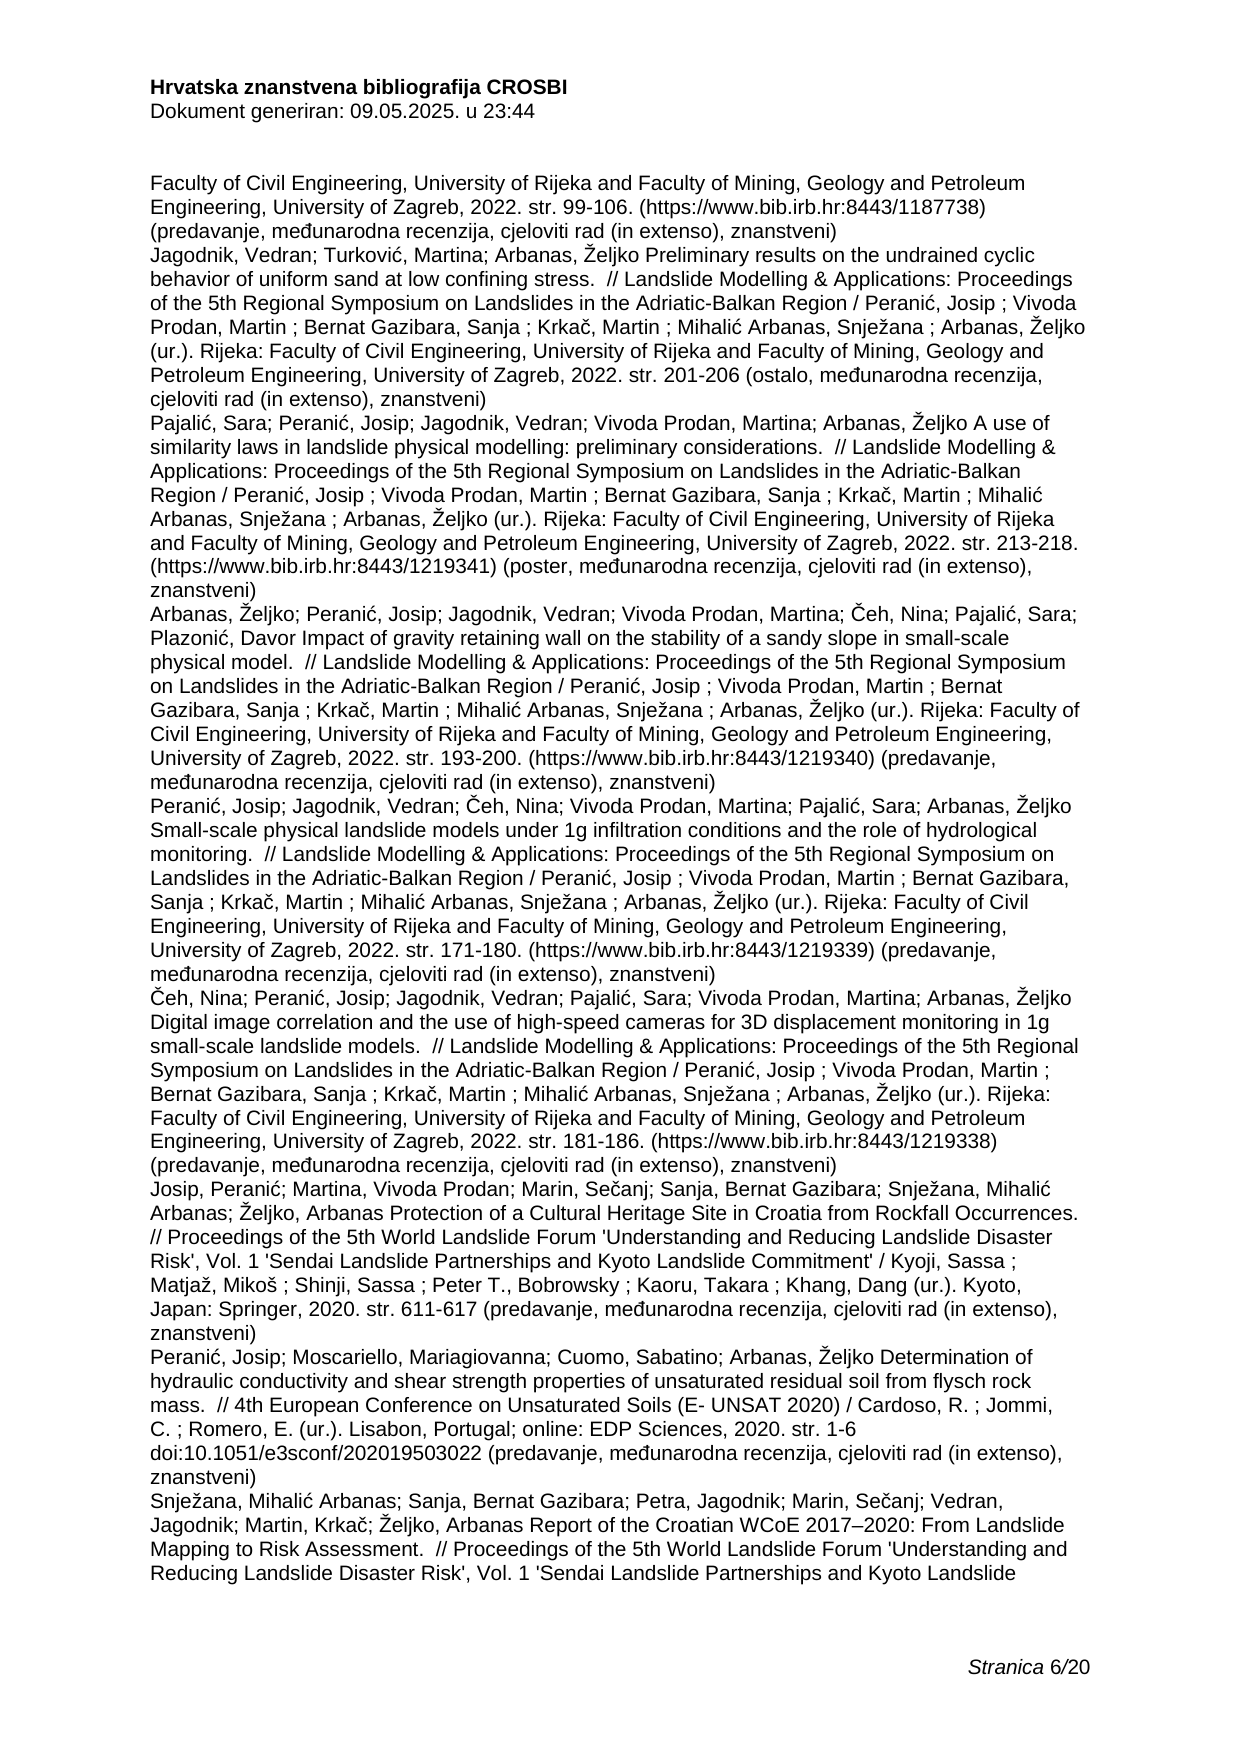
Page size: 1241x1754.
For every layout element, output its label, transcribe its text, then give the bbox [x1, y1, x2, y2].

text Peranić, Josip; Jagodnik, Vedran; Čeh, Nina; Vivoda Prodan, Martina; Pajalić, Sara; Arbanas, Željko [150, 794, 1090, 986]
text Josip, Peranić; Martina, Vivoda Prodan; Marin, Sečanj; Sanja, Bernat Gazibara; Snježana, Mihalić Arbanas; Željko, Arbanas [150, 1177, 1090, 1345]
text Arbanas, Željko; Peranić, Josip; Jagodnik, Vedran; Vivoda Prodan, Martina; Čeh, Nina; Pajalić, Sara; Plazonić, Davor [150, 602, 1090, 794]
text Pajalić, Sara; Peranić, Josip; Jagodnik, Vedran; Vivoda Prodan, Martina; Arbanas, Željko [150, 411, 1090, 602]
text Peranić, Josip; Moscariello, Mariagiovanna; Cuomo, Sabatino; Arbanas, Željko [150, 1345, 1090, 1489]
text Čeh, Nina; Peranić, Josip; Jagodnik, Vedran; Pajalić, Sara; Vivoda Prodan, Martina; Arbanas, Željko [150, 986, 1090, 1177]
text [150, 171, 1090, 243]
text Jagodnik, Vedran; Turković, Martina; Arbanas, Željko [150, 243, 1090, 411]
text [150, 1489, 1090, 1584]
